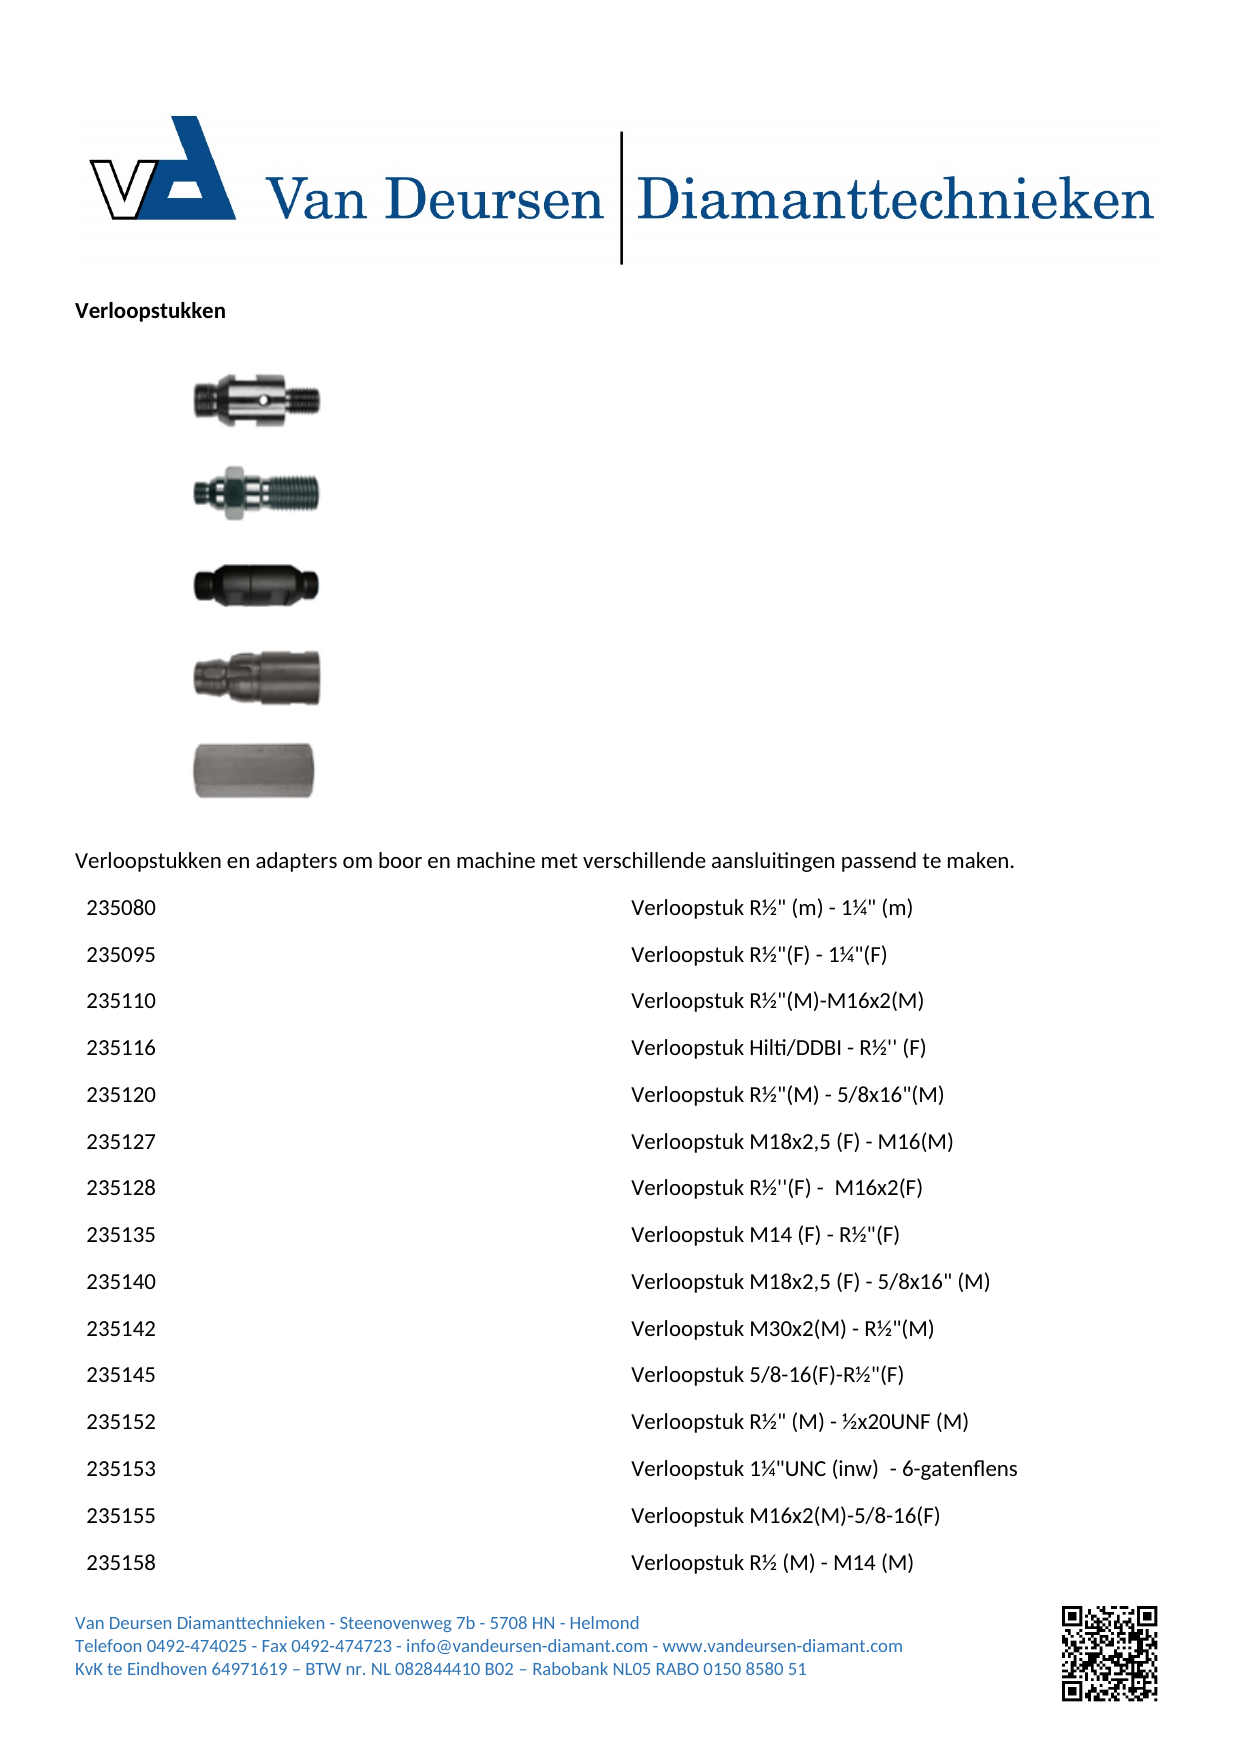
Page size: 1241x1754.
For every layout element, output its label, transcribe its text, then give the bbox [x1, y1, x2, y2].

table_cell Verloopstuk M18x2,5 (F) - M16(M) [620, 1127, 1165, 1173]
table_cell Verloopstuk M18x2,5 (F) - 5/8x16" (M) [620, 1267, 1165, 1314]
table_cell Verloopstuk 5/8-16(F)-R½"(F) [620, 1361, 1165, 1407]
table_cell Verloopstuk R½"(M) - 5/8x16"(M) [620, 1080, 1165, 1127]
picture [1059, 1603, 1160, 1704]
table_cell 235128 [75, 1174, 620, 1220]
table_cell 235127 [75, 1127, 620, 1173]
table_cell Verloopstuk M14 (F) - R½"(F) [620, 1220, 1165, 1267]
table_header Verloopstuk R½" (m) - 1¼" (m) [620, 893, 1165, 940]
table_cell 235110 [75, 986, 620, 1033]
text Verloopstukken en adapters om boor en machine met verschillende aansluitingen passend te maken. [75, 846, 1165, 874]
table_cell 235116 [75, 1033, 620, 1080]
table_cell Verloopstuk R½ (M) - M14 (M) [620, 1548, 1165, 1594]
table_cell 235152 [75, 1408, 620, 1454]
table_cell Verloopstuk R½''(F) - M16x2(F) [620, 1174, 1165, 1220]
picture [75, 101, 1166, 277]
table_cell 235140 [75, 1267, 620, 1314]
table_cell Verloopstuk R½" (M) - ½x20UNF (M) [620, 1408, 1165, 1454]
table_cell Verloopstuk M30x2(M) - R½"(M) [620, 1314, 1165, 1361]
table_cell 235135 [75, 1220, 620, 1267]
table_cell Verloopstuk 1¼"UNC (inw) - 6-gatenflens [620, 1454, 1165, 1501]
table_cell 235153 [75, 1454, 620, 1501]
table_cell Verloopstuk R½"(M)-M16x2(M) [620, 986, 1165, 1033]
table_cell Verloopstuk Hilti/DDBI - R½'' (F) [620, 1033, 1165, 1080]
table_cell 235145 [75, 1361, 620, 1407]
table_header 235080 [75, 893, 620, 940]
text Verloopstukken [75, 296, 1165, 324]
table_cell 235095 [75, 940, 620, 986]
table_cell Verloopstuk R½"(F) - 1¼"(F) [620, 940, 1165, 986]
table_cell 235155 [75, 1501, 620, 1548]
table_cell 235120 [75, 1080, 620, 1127]
table_cell 235158 [75, 1548, 620, 1594]
table_cell Verloopstuk M16x2(M)-5/8-16(F) [620, 1501, 1165, 1548]
table_cell 235142 [75, 1314, 620, 1361]
